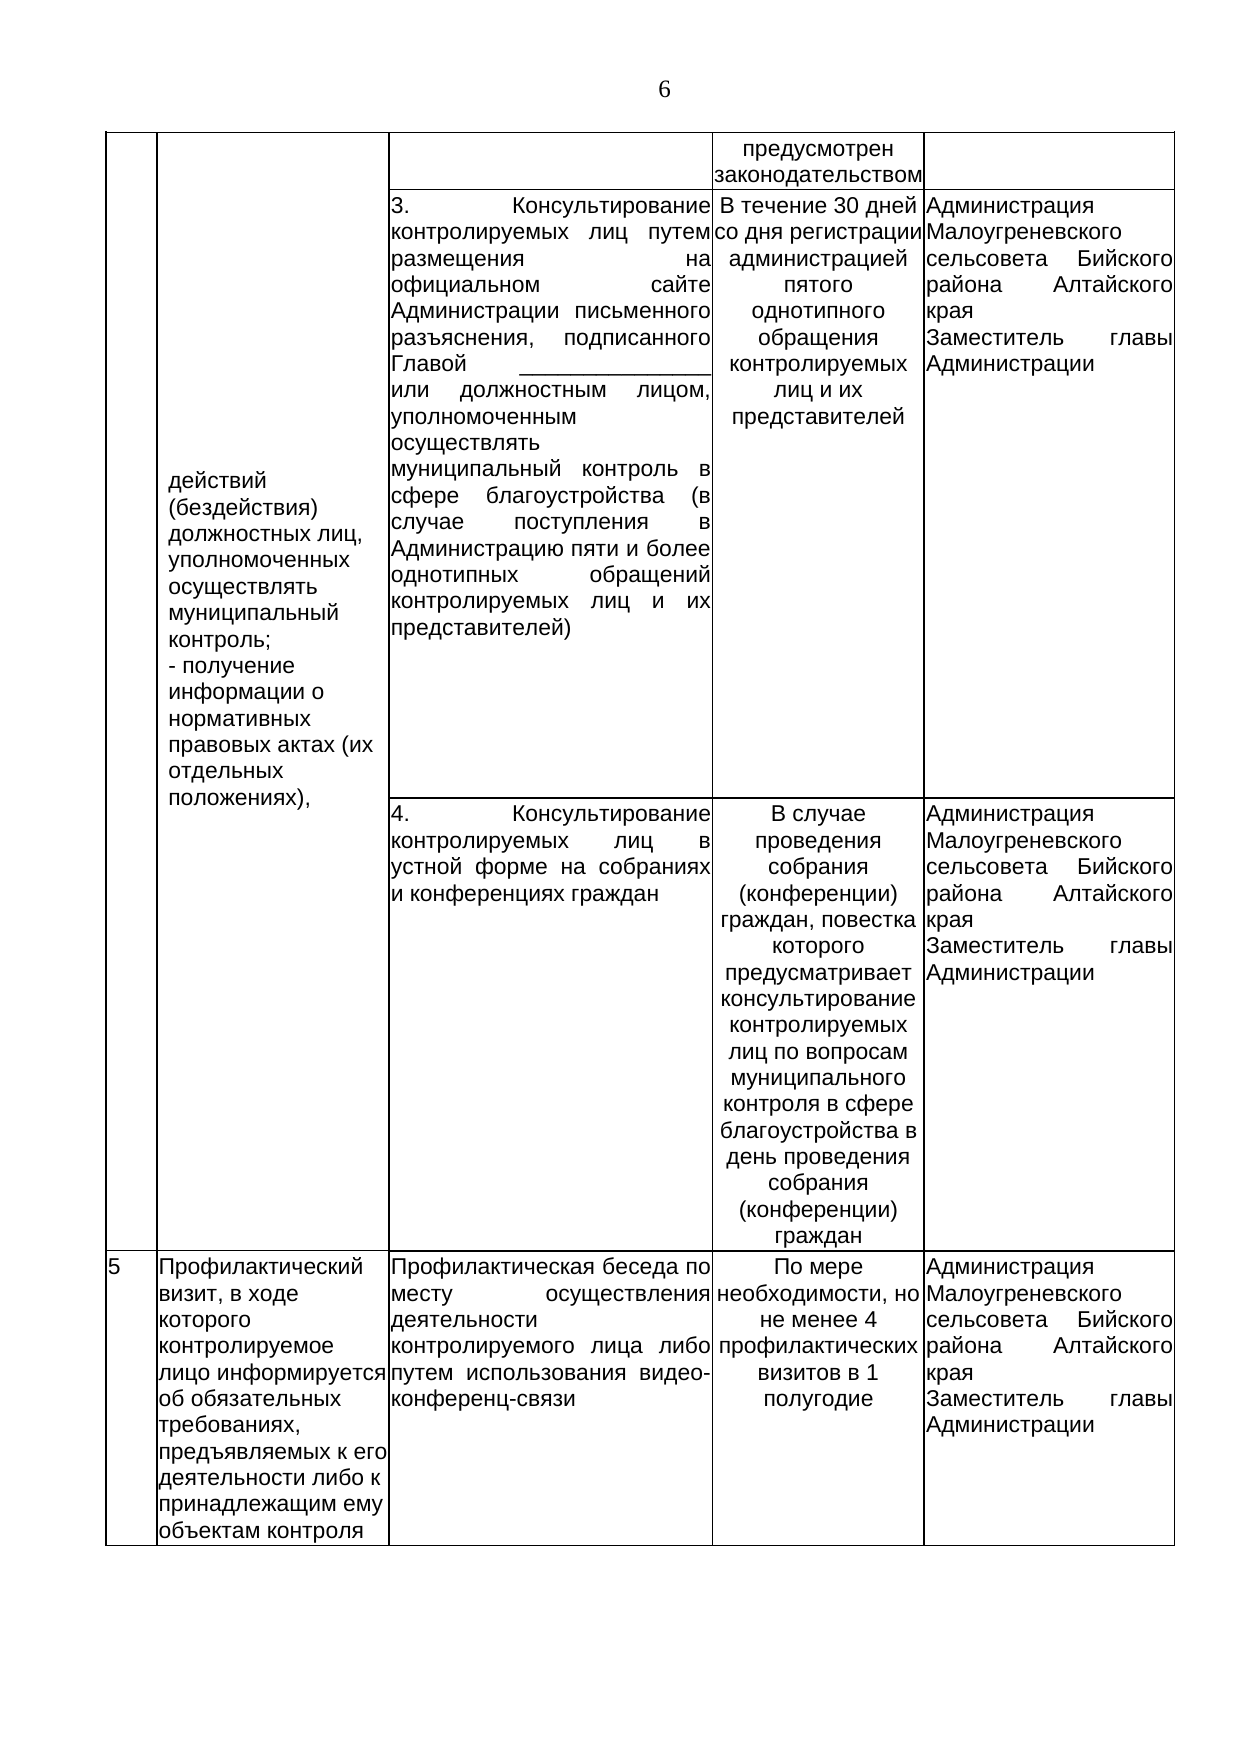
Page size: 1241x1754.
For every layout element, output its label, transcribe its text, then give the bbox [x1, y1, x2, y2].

table_cell 5 [107, 1251, 156, 1544]
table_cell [713, 133, 923, 189]
table_cell В случае проведения собрания (конференции) граждан, повестка которого предусматривает консультирование контролируемых лиц по вопросам муниципального контроля в сфере благоустройства в день проведения собрания (конференции) граждан [713, 799, 923, 1250]
table_cell Администрация Малоугреневского сельсовета Бийского района Алтайского края Заместитель главы Администрации [925, 1252, 1174, 1544]
table_cell В течение 30 дней со дня регистрации администрацией пятого однотипного обращения контролируемых лиц и их представителей [713, 190, 923, 797]
table_cell 4. Консультирование контролируемых лиц в устной форме на собраниях и конференциях граждан [390, 799, 712, 1250]
table_cell Профилактический визит, в ходе которого контролируемое лицо информируется об обязательных требованиях, предъявляемых к его деятельности либо к принадлежащим ему объектам контроля [158, 1251, 388, 1544]
table_cell По мере необходимости, но не менее 4 профилактических визитов в 1 полугодие [713, 1252, 923, 1544]
table_cell 3. Консультирование контролируемых лиц путем размещения на официальном сайте Администрации письменного разъяснения, подписанного Главой _______________ или должностным лицом, уполномоченным осуществлять муниципальный контроль в сфере благоустройства (в случае поступления в Администрацию пяти и более однотипных обращений контролируемых лиц и их представителей) [390, 190, 712, 797]
table_cell [107, 797, 156, 1250]
table_cell Администрация Малоугреневского сельсовета Бийского района Алтайского края Заместитель главы Администрации [925, 799, 1174, 1250]
table_cell Профилактическая беседа по месту осуществления деятельности контролируемого лица либо путем использования видео-конференц-связи [390, 1252, 712, 1544]
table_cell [390, 133, 712, 189]
table_cell Администрация Малоугреневского сельсовета Бийского района Алтайского края Заместитель главы Администрации [925, 190, 1174, 797]
table_cell [158, 797, 388, 1250]
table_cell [925, 133, 1174, 189]
